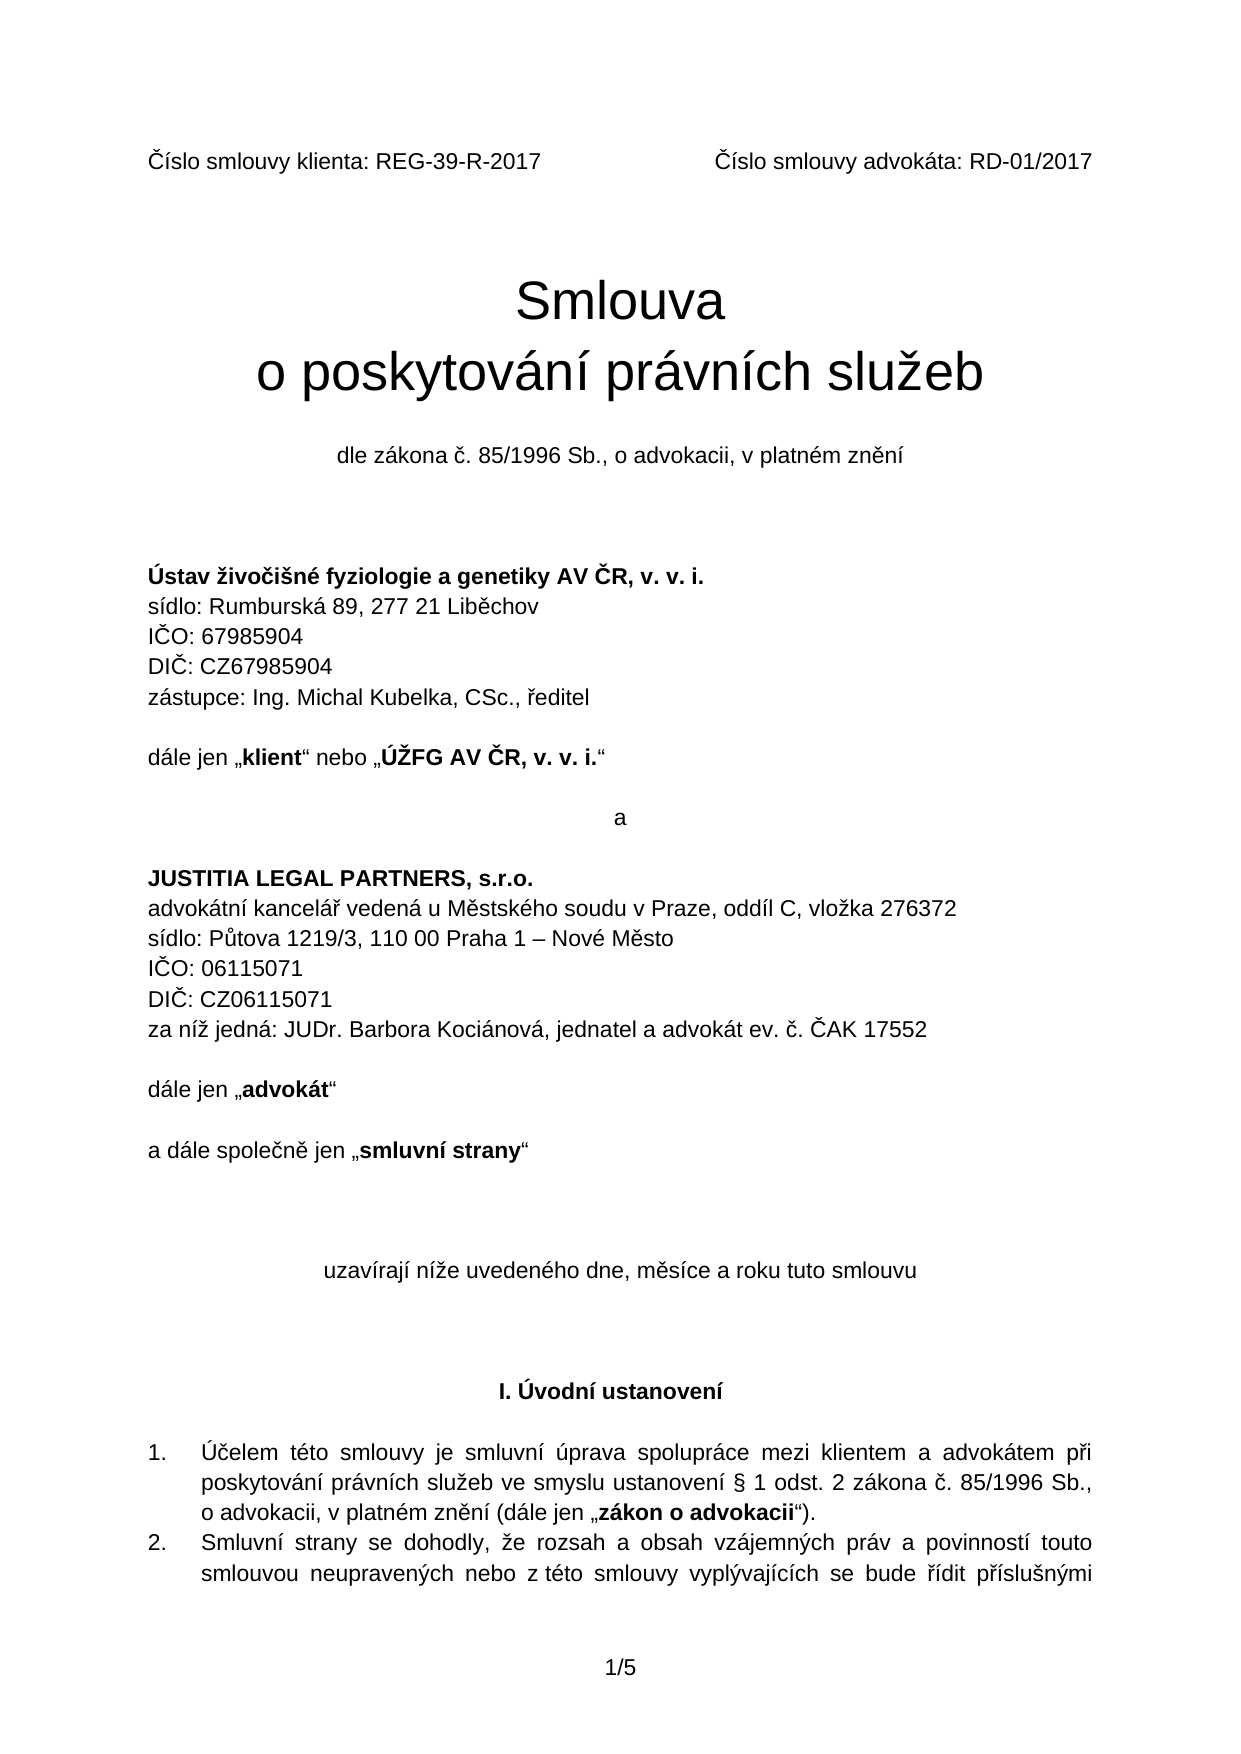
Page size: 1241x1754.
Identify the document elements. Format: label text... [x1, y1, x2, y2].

text a dále společně jen „smluvní strany“ [148, 1137, 1093, 1163]
text dále jen „advokát“ [148, 1076, 1093, 1102]
text Úvodní ustanovení [148, 1378, 1093, 1404]
text dále jen „klient“ nebo „ÚŽFG AV ČR, v. v. i.“ [148, 744, 1093, 770]
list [148, 1529, 1093, 1586]
text advokátní kancelář vedená u Městského soudu v Praze, oddíl C, vložka 276372 [148, 895, 1093, 921]
text IČO: 67985904 [148, 623, 1093, 649]
text sídlo: Půtova 1219/3, 110 00 Praha 1 – Nové Město [148, 925, 1093, 951]
text Ústav živočišné fyziologie a genetiky AV ČR, v. v. i. [148, 563, 1093, 589]
text a [148, 804, 1093, 831]
text Číslo smlouvy klienta: REG-39-R-2017 Číslo smlouvy advokáta: RD-01/2017 [148, 148, 1093, 174]
text dle zákona č. 85/1996 Sb., o advokacii, v platném znění [148, 442, 1093, 468]
text sídlo: Rumburská 89, 277 21 Liběchov [148, 593, 1093, 619]
text za níž jedná: JUDr. Barbora Kociánová, jednatel a advokát ev. č. ČAK 17552 [148, 1016, 1093, 1042]
text DIČ: CZ67985904 [148, 653, 1093, 679]
text uzavírají níže uvedeného dne, měsíce a roku tuto smlouvu [148, 1257, 1093, 1284]
list Účelem této smlouvy je smluvní úprava spolupráce mezi klientem a advokátem při poskytování právních služeb ve smyslu ustanovení § 1 odst. 2 zákona č. 85/1996 Sb., o advokacii, v platném znění (dále jen „zákon o advokacii“). [148, 1439, 1093, 1525]
text JUSTITIA LEGAL PARTNERS, s.r.o. [148, 865, 1093, 891]
text zástupce: Ing. Michal Kubelka, CSc., ředitel [148, 683, 1093, 710]
text IČO: 06115071 [148, 955, 1093, 982]
text DIČ: CZ06115071 [148, 986, 1093, 1012]
text Smlouva o poskytování právních služeb [148, 268, 1093, 402]
